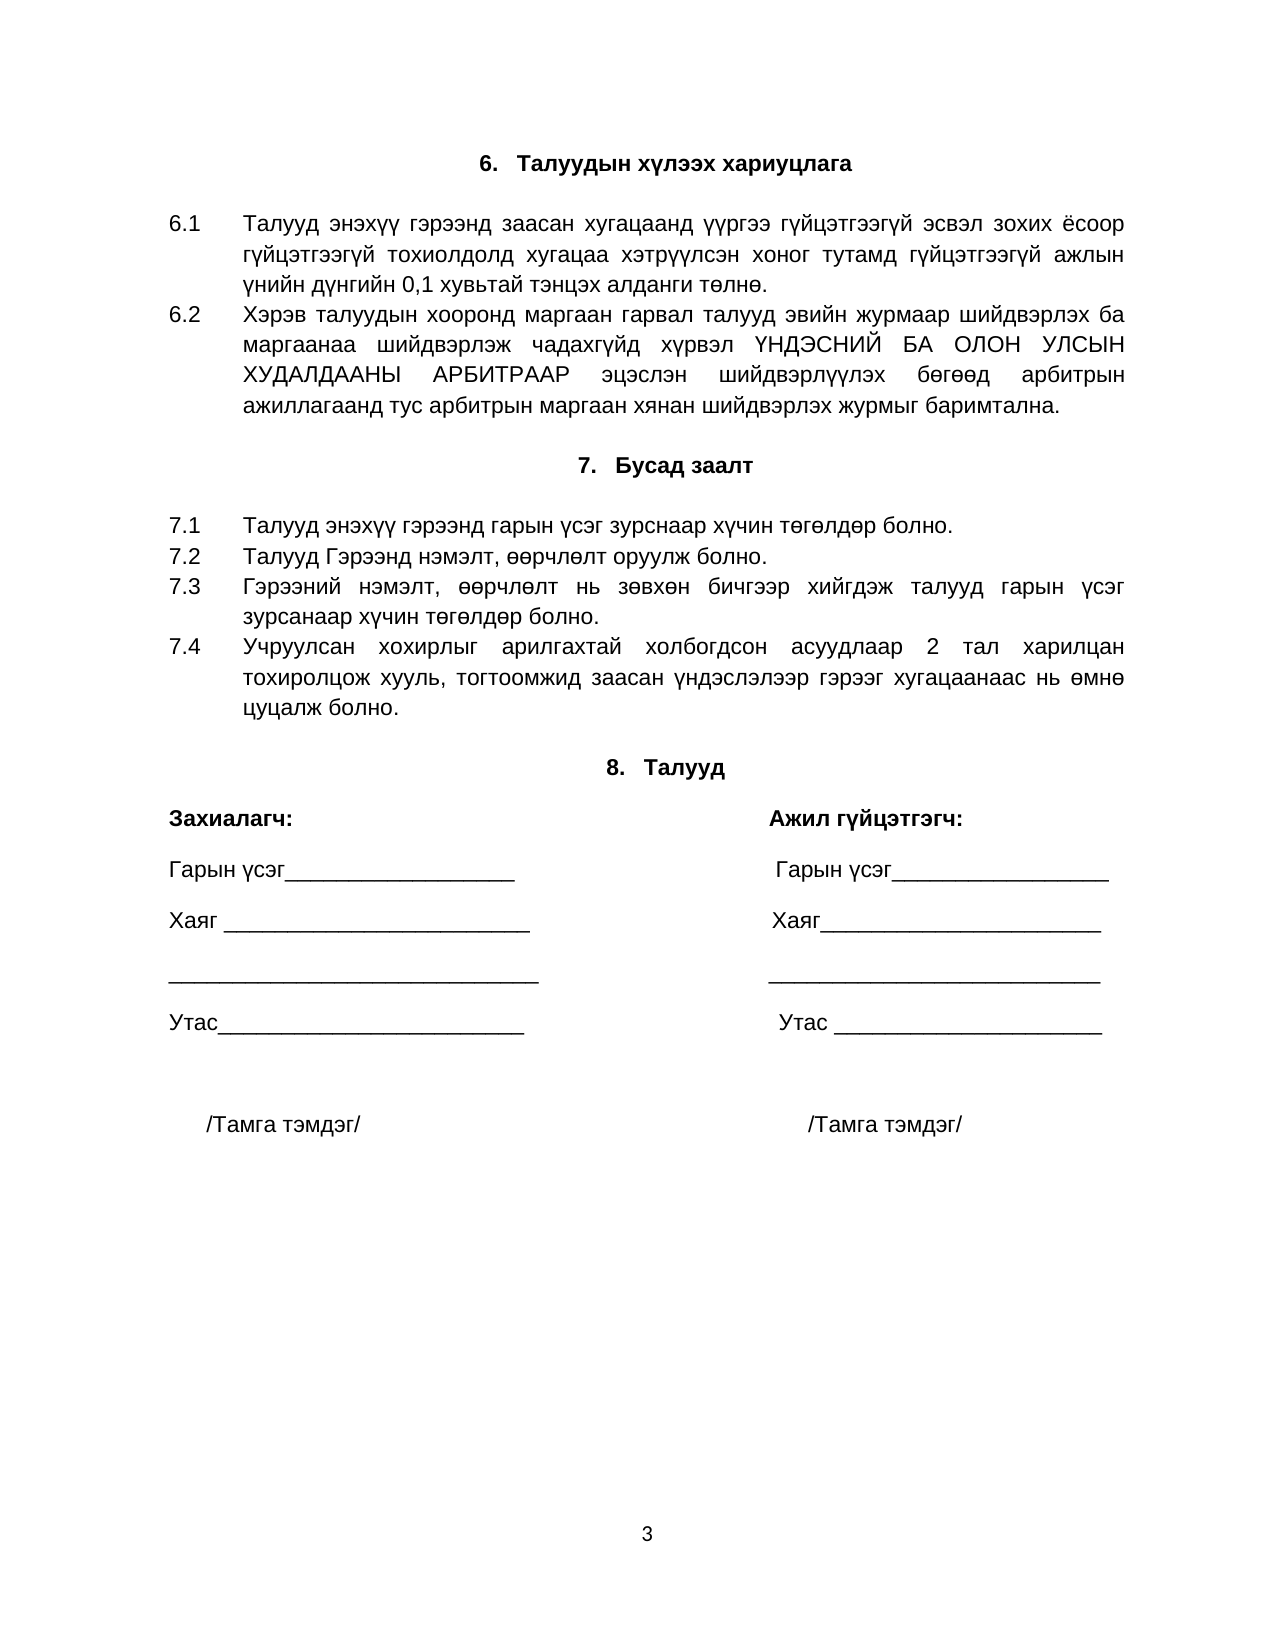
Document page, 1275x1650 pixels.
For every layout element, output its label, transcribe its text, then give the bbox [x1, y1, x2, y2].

list Бусад заалт [206, 452, 1125, 478]
list Талууд [206, 754, 1125, 781]
text Утас________________________ Утас _____________________ [169, 1009, 1125, 1036]
list Талуудын хүлээх хариуцлага [206, 150, 1125, 176]
text Гарын үсэг__________________ Гарын үсэг_________________ [169, 856, 1125, 883]
list Талууд энэхүү гэрээнд гарын үсэг зурснаар хүчин төгөлдөр болно. [169, 512, 1125, 539]
text _____________________________ __________________________ [169, 958, 1125, 985]
list Талууд Гэрээнд нэмэлт, өөрчлөлт оруулж болно. [169, 543, 1125, 569]
text /Тамга тэмдэг/ /Тамга тэмдэг/ [206, 1111, 1125, 1138]
list Гэрээний нэмэлт, өөрчлөлт нь зөвхөн бичгээр хийгдэж талууд гарын үсэг зурсанаар хүчин төгөлдөр болно. [169, 573, 1125, 629]
list Учруулсан хохирлыг арилгахтай холбогдсон асуудлаар 2 тал харилцан тохиролцож хууль, тогтоомжид заасан үндэслэлээр гэрээг хугацаанаас нь өмнө цуцалж болно. [169, 633, 1125, 720]
text Захиалагч: Ажил гүйцэтгэгч: [169, 805, 1125, 832]
text Хаяг ________________________ Хаяг______________________ [169, 907, 1125, 934]
list Хэрэв талуудын хооронд маргаан гарвал талууд эвийн журмаар шийдвэрлэх ба маргаанаа шийдвэрлэж чадахгүйд хүрвэл ҮНДЭСНИЙ БА ОЛОН УЛСЫН ХУДАЛДААНЫ АРБИТРААР эцэслэн шийдвэрлүүлэх бөгөөд арбитрын ажиллагаанд тус арбитрын маргаан хянан шийдвэрлэх журмыг баримтална. [169, 301, 1125, 418]
list Талууд энэхүү гэрээнд заасан хугацаанд үүргээ гүйцэтгээгүй эсвэл зохих ёсоор гүйцэтгээгүй тохиолдолд хугацаа хэтрүүлсэн хоног тутамд гүйцэтгээгүй ажлын үнийн дүнгийн 0,1 хувьтай тэнцэх алданги төлнө. [169, 210, 1125, 297]
